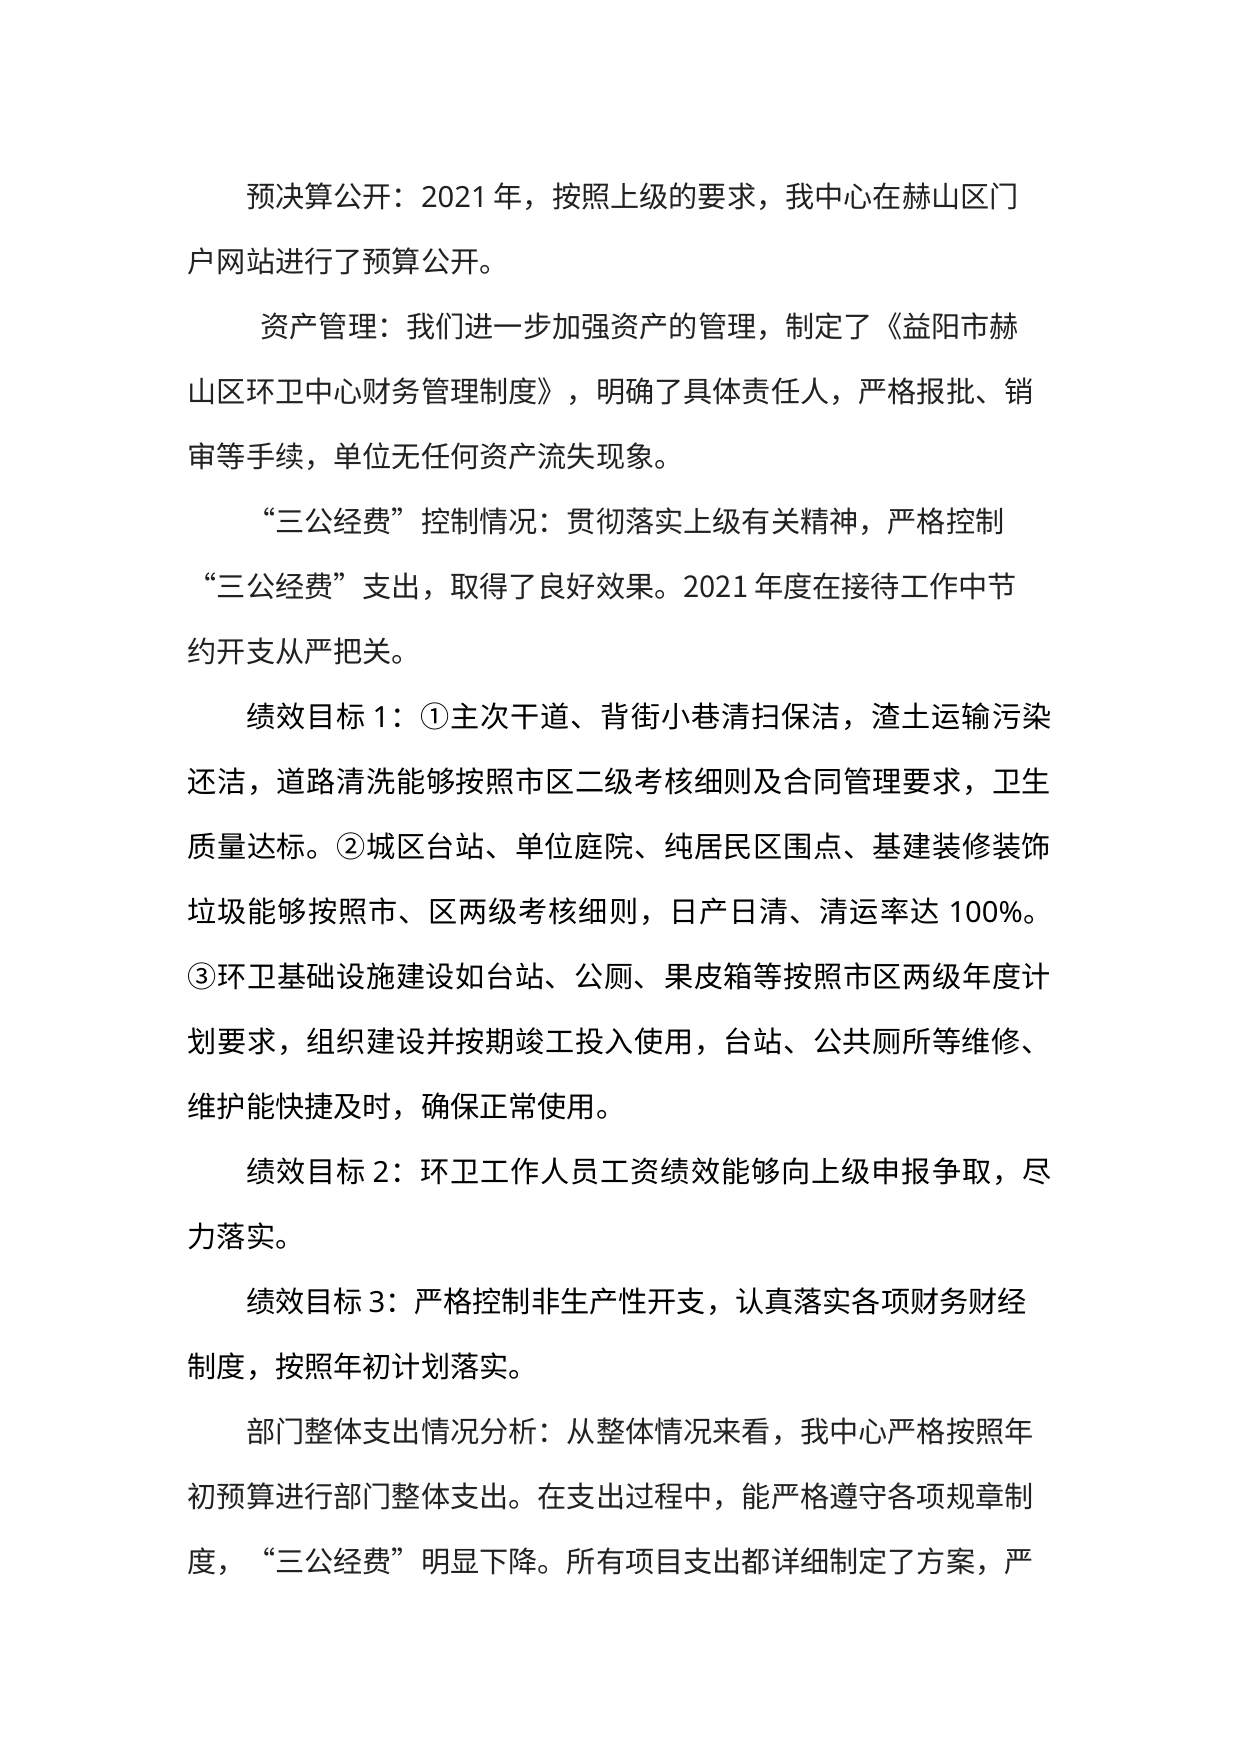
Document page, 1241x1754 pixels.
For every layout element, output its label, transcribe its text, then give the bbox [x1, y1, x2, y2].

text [187, 1397, 1034, 1592]
text “三公经费”控制情况：贯彻落实上级有关精神，严格控制“三公经费”支出，取得了良好效果。2021年度在接待工作中节约开支从严把关。 [187, 487, 1034, 682]
text 绩效目标2：环卫工作人员工资绩效能够向上级申报争取，尽力落实。 [187, 1137, 1053, 1267]
text 绩效目标1：①主次干道、背街小巷清扫保洁，渣土运输污染还洁，道路清洗能够按照市区二级考核细则及合同管理要求，卫生质量达标。②城区台站、单位庭院、纯居民区围点、基建装修装饰垃圾能够按照市、区两级考核细则，日产日清、清运率达100%。③环卫基础设施建设如台站、公厕、果皮箱等按照市区两级年度计划要求，组织建设并按期竣工投入使用，台站、公共厕所等维修、维护能快捷及时，确保正常使用。 [187, 682, 1053, 1137]
text 绩效目标3：严格控制非生产性开支，认真落实各项财务财经制度，按照年初计划落实。 [187, 1267, 1034, 1397]
text 预决算公开：2021年，按照上级的要求，我中心在赫山区门户网站进行了预算公开。 [187, 162, 1034, 292]
text 资产管理：我们进一步加强资产的管理，制定了《益阳市赫山区环卫中心财务管理制度》，明确了具体责任人，严格报批、销审等手续，单位无任何资产流失现象。 [187, 292, 1034, 487]
